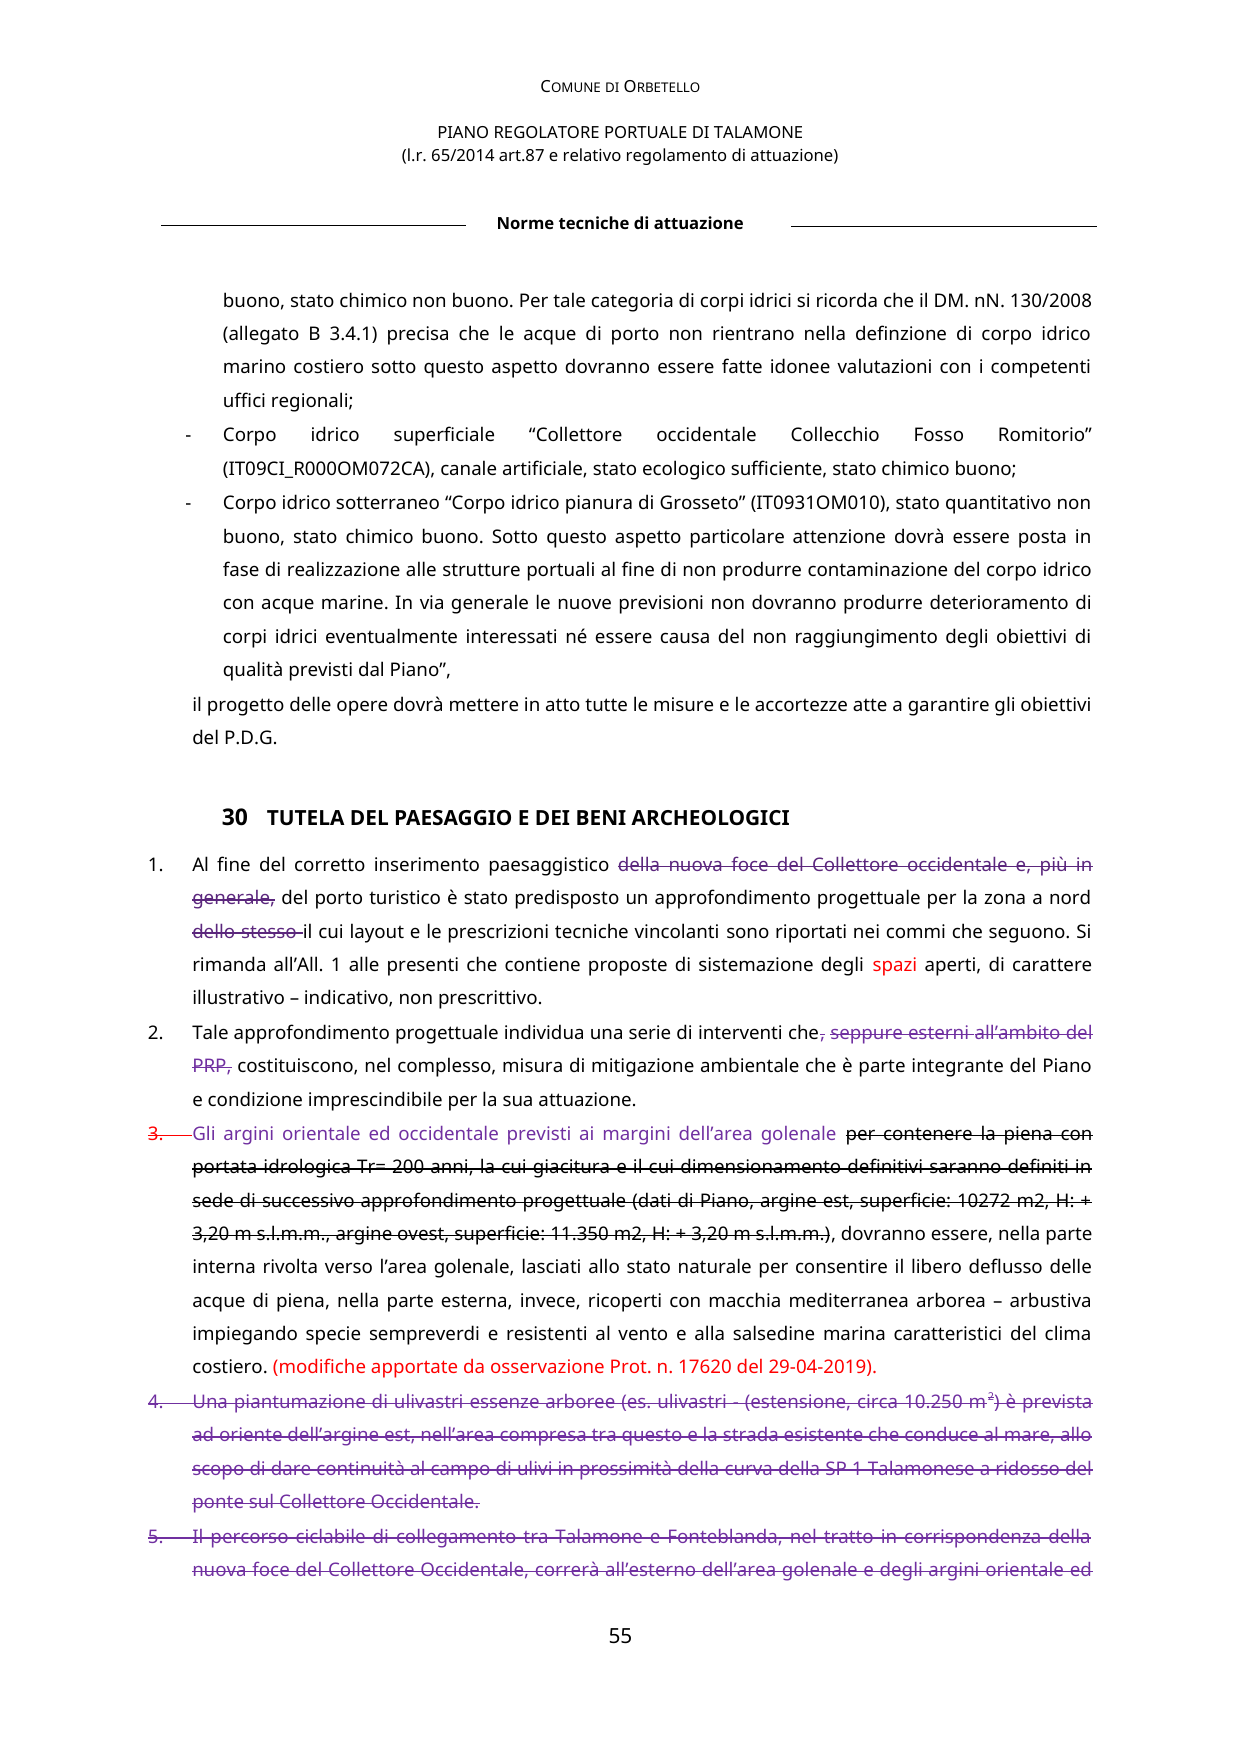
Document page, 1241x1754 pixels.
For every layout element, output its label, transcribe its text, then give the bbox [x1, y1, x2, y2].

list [185, 281, 1092, 414]
list Tale approfondimento progettuale individua una serie di interventi che, seppure esterni all’ambito del PRP, costituiscono, nel complesso, misura di mitigazione ambientale che è parte integrante del Piano e condizione imprescindibile per la sua attuazione. [148, 1013, 1092, 1113]
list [148, 1516, 1092, 1583]
list Corpo idrico superficiale “Collettore occidentale Collecchio Fosso Romitorio” (IT09CI_R000OM072CA), canale artificiale, stato ecologico sufficiente, stato chimico buono; [185, 415, 1092, 482]
list Al fine del corretto inserimento paesaggistico della nuova foce del Collettore occidentale e, più in generale, del porto turistico è stato predisposto un approfondimento progettuale per la zona a nord dello stesso il cui layout e le prescrizioni tecniche vincolanti sono riportati nei commi che seguono. Si rimanda all’All. 1 alle presenti che contiene proposte di sistemazione degli spazi aperti, di carattere illustrativo – indicativo, non prescrittivo. [148, 845, 1092, 1011]
list Corpo idrico sotterraneo “Corpo idrico pianura di Grosseto” (IT0931OM010), stato quantitativo non buono, stato chimico buono. Sotto questo aspetto particolare attenzione dovrà essere posta in fase di realizzazione alle strutture portuali al fine di non produrre contaminazione del corpo idrico con acque marine. In via generale le nuove previsioni non dovranno produrre deterioramento di corpi idrici eventualmente interessati né essere causa del non raggiungimento degli obiettivi di qualità previsti dal Piano”, [185, 483, 1092, 683]
subtitle tutela del paesaggio e dei beni archeologici [222, 801, 1092, 832]
text il progetto delle opere dovrà mettere in atto tutte le misure e le accortezze atte a garantire gli obiettivi del P.D.G. [192, 684, 1092, 751]
list Una piantumazione di ulivastri essenze arboree (es. ulivastri - (estensione, circa 10.250 m2) è prevista ad oriente dell’argine est, nell’area compresa tra questo e la strada esistente che conduce al mare, allo scopo di dare continuità al campo di ulivi in prossimità della curva della SP 1 Talamonese a ridosso del ponte sul Collettore Occidentale. [148, 1382, 1092, 1515]
list Gli argini orientale ed occidentale previsti ai margini dell’area golenale per contenere la piena con portata idrologica Tr= 200 anni, la cui giacitura e il cui dimensionamento definitivi saranno definiti in sede di successivo approfondimento progettuale (dati di Piano, argine est, superficie: 10272 m2, H: + 3,20 m s.l.m.m., argine ovest, superficie: 11.350 m2, H: + 3,20 m s.l.m.m.), dovranno essere, nella parte interna rivolta verso l’area golenale, lasciati allo stato naturale per consentire il libero deflusso delle acque di piena, nella parte esterna, invece, ricoperti con macchia mediterranea arborea – arbustiva impiegando specie sempreverdi e resistenti al vento e alla salsedine marina caratteristici del clima costiero. (modifiche apportate da osservazione Prot. n. 17620 del 29-04-2019). [148, 1114, 1092, 1381]
